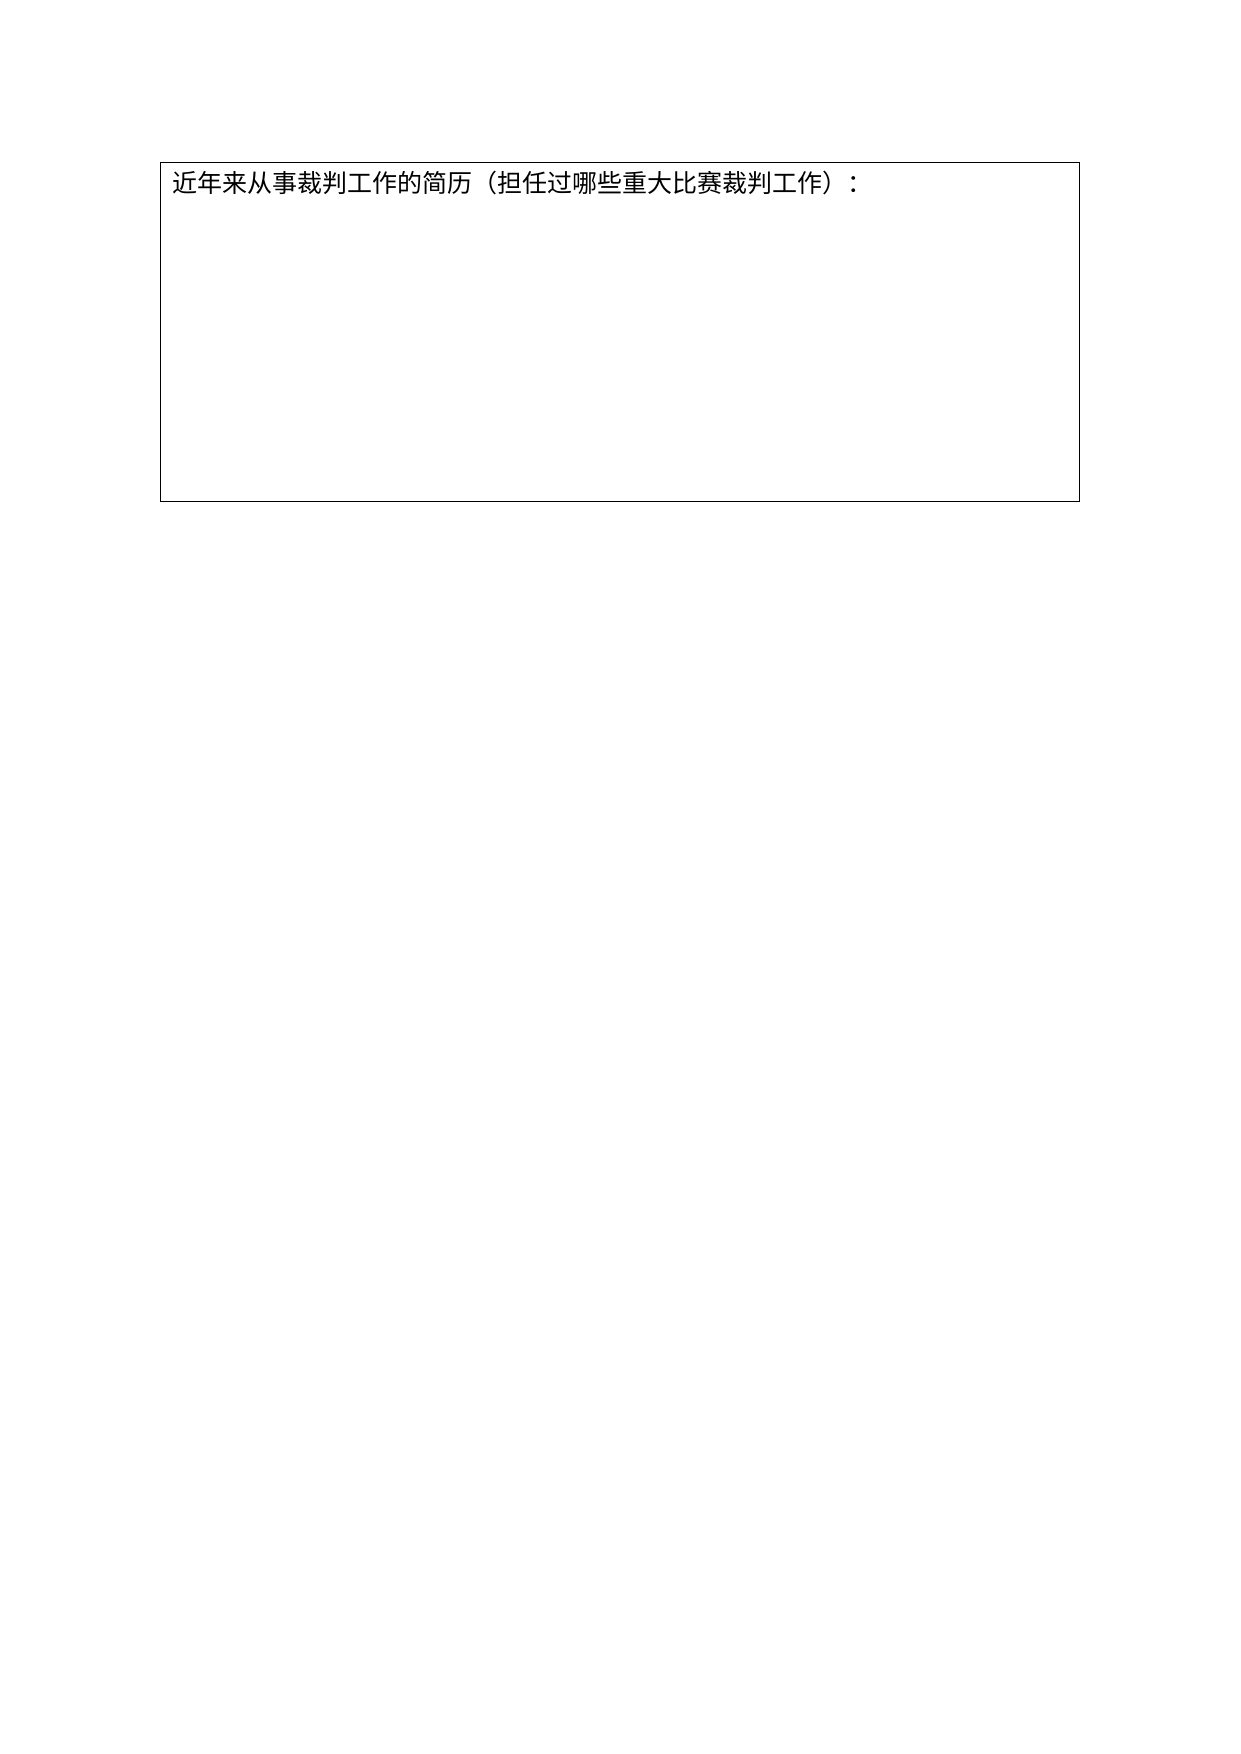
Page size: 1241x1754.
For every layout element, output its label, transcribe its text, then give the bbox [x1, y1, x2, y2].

table_cell 近年来从事裁判工作的简历（担任过哪些重大比赛裁判工作）： [161, 163, 1079, 501]
